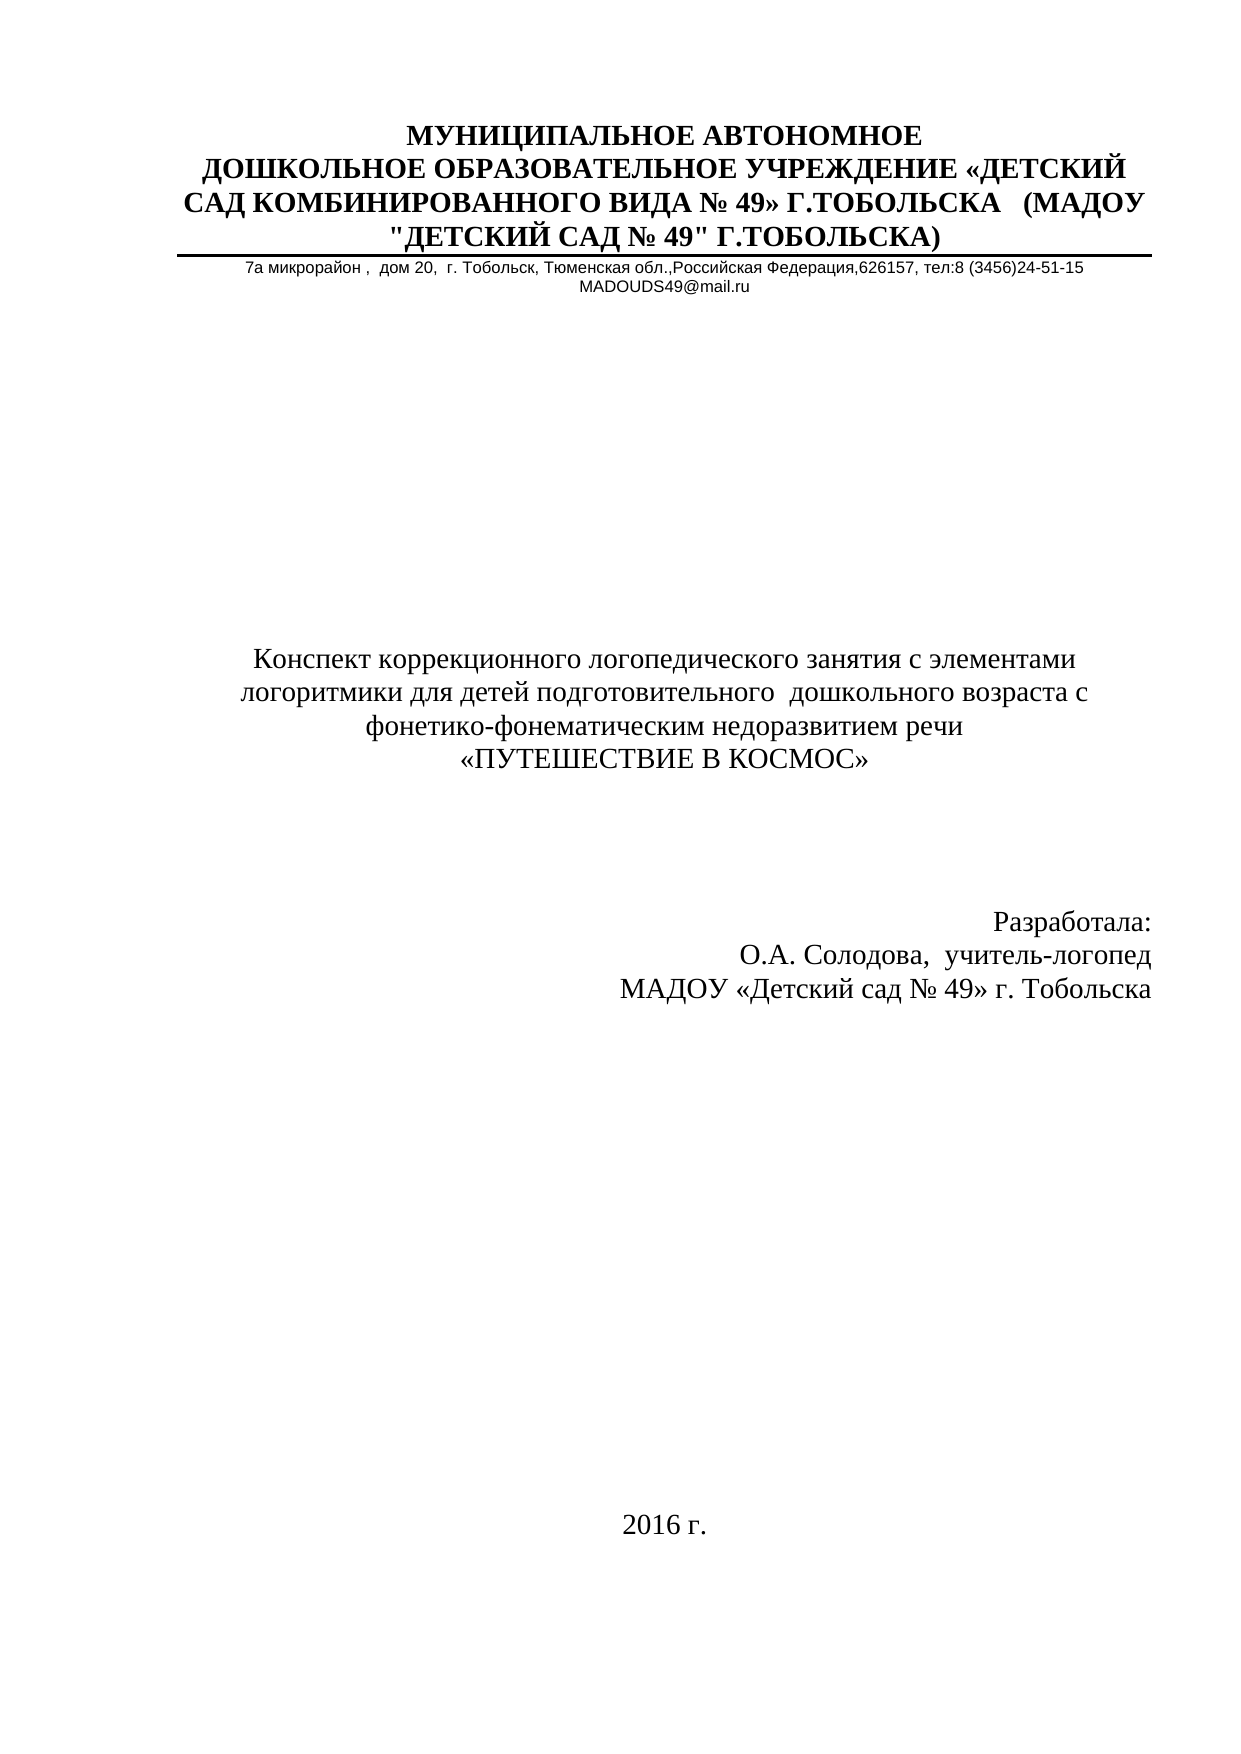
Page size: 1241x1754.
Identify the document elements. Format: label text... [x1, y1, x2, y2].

text ДОШКОЛЬНОЕ ОБРАЗОВАТЕЛЬНОЕ УЧРЕЖДЕНИЕ «ДЕТСКИЙ САД КОМБИНИРОВАННОГО ВИДА № 49» Г.ТОБОЛЬСКА (МАДОУ "ДЕТСКИЙ САД № 49" Г.ТОБОЛЬСКА) [177, 152, 1152, 254]
text МУНИЦИПАЛЬНОЕ АВТОНОМНОЕ [177, 118, 1152, 152]
text МАДОУ «Детский сад № 49» г. Тобольска [177, 971, 1152, 1004]
text Конспект коррекционного логопедического занятия с элементами логоритмики для детей подготовительного дошкольного возраста с фонетико-фонематическим недоразвитием речи [177, 641, 1152, 741]
text О.А. Солодова, учитель-логопед [177, 937, 1152, 971]
text «ПУТЕШЕСТВИЕ В КОСМОС» [177, 741, 1152, 775]
text 2016 г. [177, 1507, 1152, 1541]
text Разработала: [177, 904, 1152, 937]
text 7а микрорайон , дом 20, г. Тобольск, Тюменская обл.,Российская Федерация,626157, тел:8 (3456)24-51-15 MADOUDS49@mail.ru [177, 257, 1152, 296]
